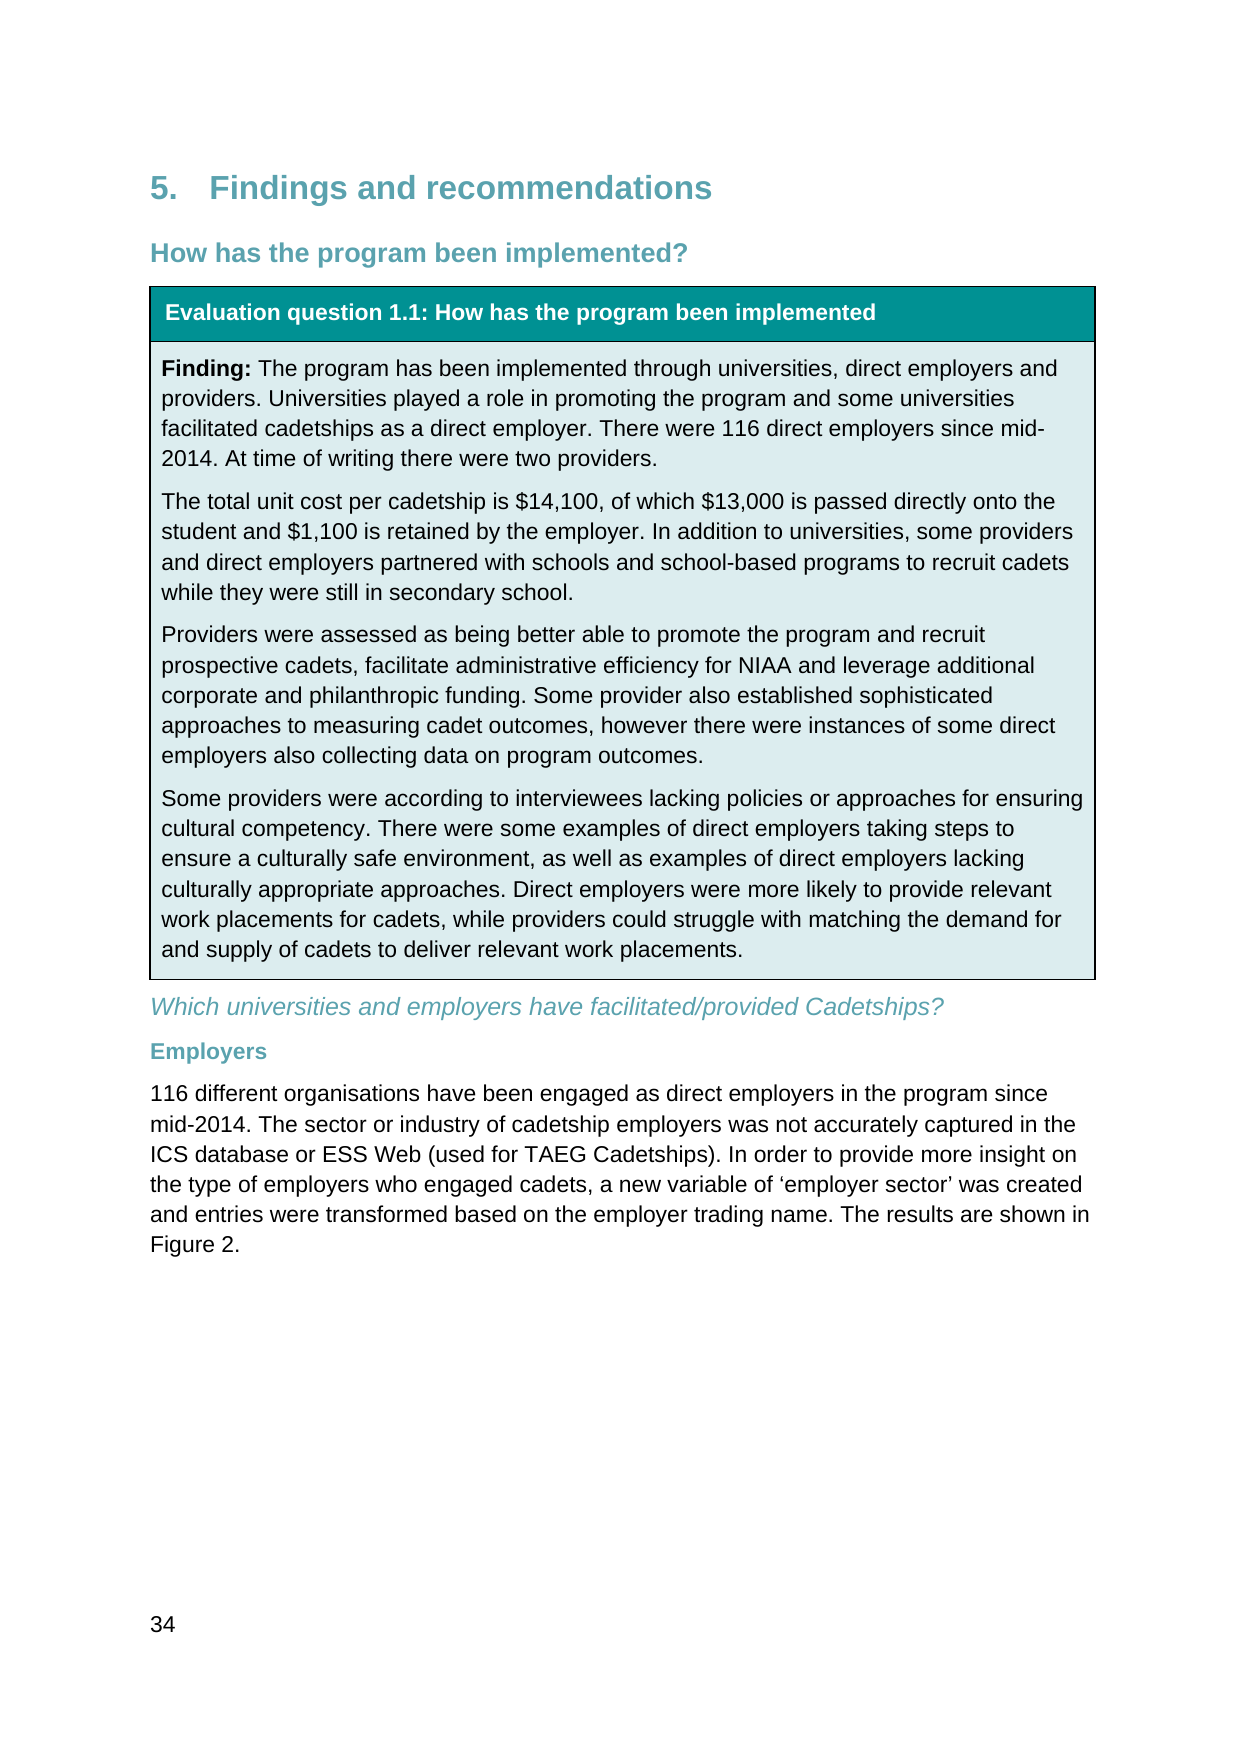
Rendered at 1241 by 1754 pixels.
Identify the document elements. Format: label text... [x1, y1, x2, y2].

table_cell Finding: The program has been implemented through universities, direct employers and providers. Universities played a role in promoting the program and some universities facilitated cadetships as a direct employer. There were 116 direct employers since mid-2014. At time of writing there were two providers. The total unit cost per cadetship is $14,100, of which $13,000 is passed directly onto the student and $1,100 is retained by the employer. In addition to universities, some providers and direct employers partnered with schools and school-based programs to recruit cadets while they were still in secondary school. Providers were assessed as being better able to promote the program and recruit prospective cadets, facilitate administrative efficiency for NIAA and leverage additional corporate and philanthropic funding. Some provider also established sophisticated approaches to measuring cadet outcomes, however there were instances of some direct employers also collecting data on program outcomes. Some providers were according to interviewees lacking policies or approaches for ensuring cultural competency. There were some examples of direct employers taking steps to ensure a culturally safe environment, as well as examples of direct employers lacking culturally appropriate approaches. Direct employers were more likely to provide relevant work placements for cadets, while providers could struggle with matching the demand for and supply of cadets to deliver relevant work placements. [151, 342, 1094, 979]
subtitle Which universities and employers have facilitated/provided Cadetships? [150, 992, 1093, 1021]
subtitle How has the program been implemented? [150, 237, 1093, 269]
text 116 different organisations have been engaged as direct employers in the program since mid-2014. The sector or industry of cadetship employers was not accurately captured in the ICS database or ESS Web (used for TAEG Cadetships). In order to provide more insight on the type of employers who engaged cadets, a new variable of ‘employer sector’ was created and entries were transformed based on the employer trading name. The results are shown in Figure 2. [150, 1080, 1093, 1258]
subtitle Employers [150, 1038, 1093, 1064]
table_header Evaluation question 1.1: How has the program been implemented [151, 287, 1094, 341]
subtitle Findings and recommendations [150, 168, 1093, 207]
